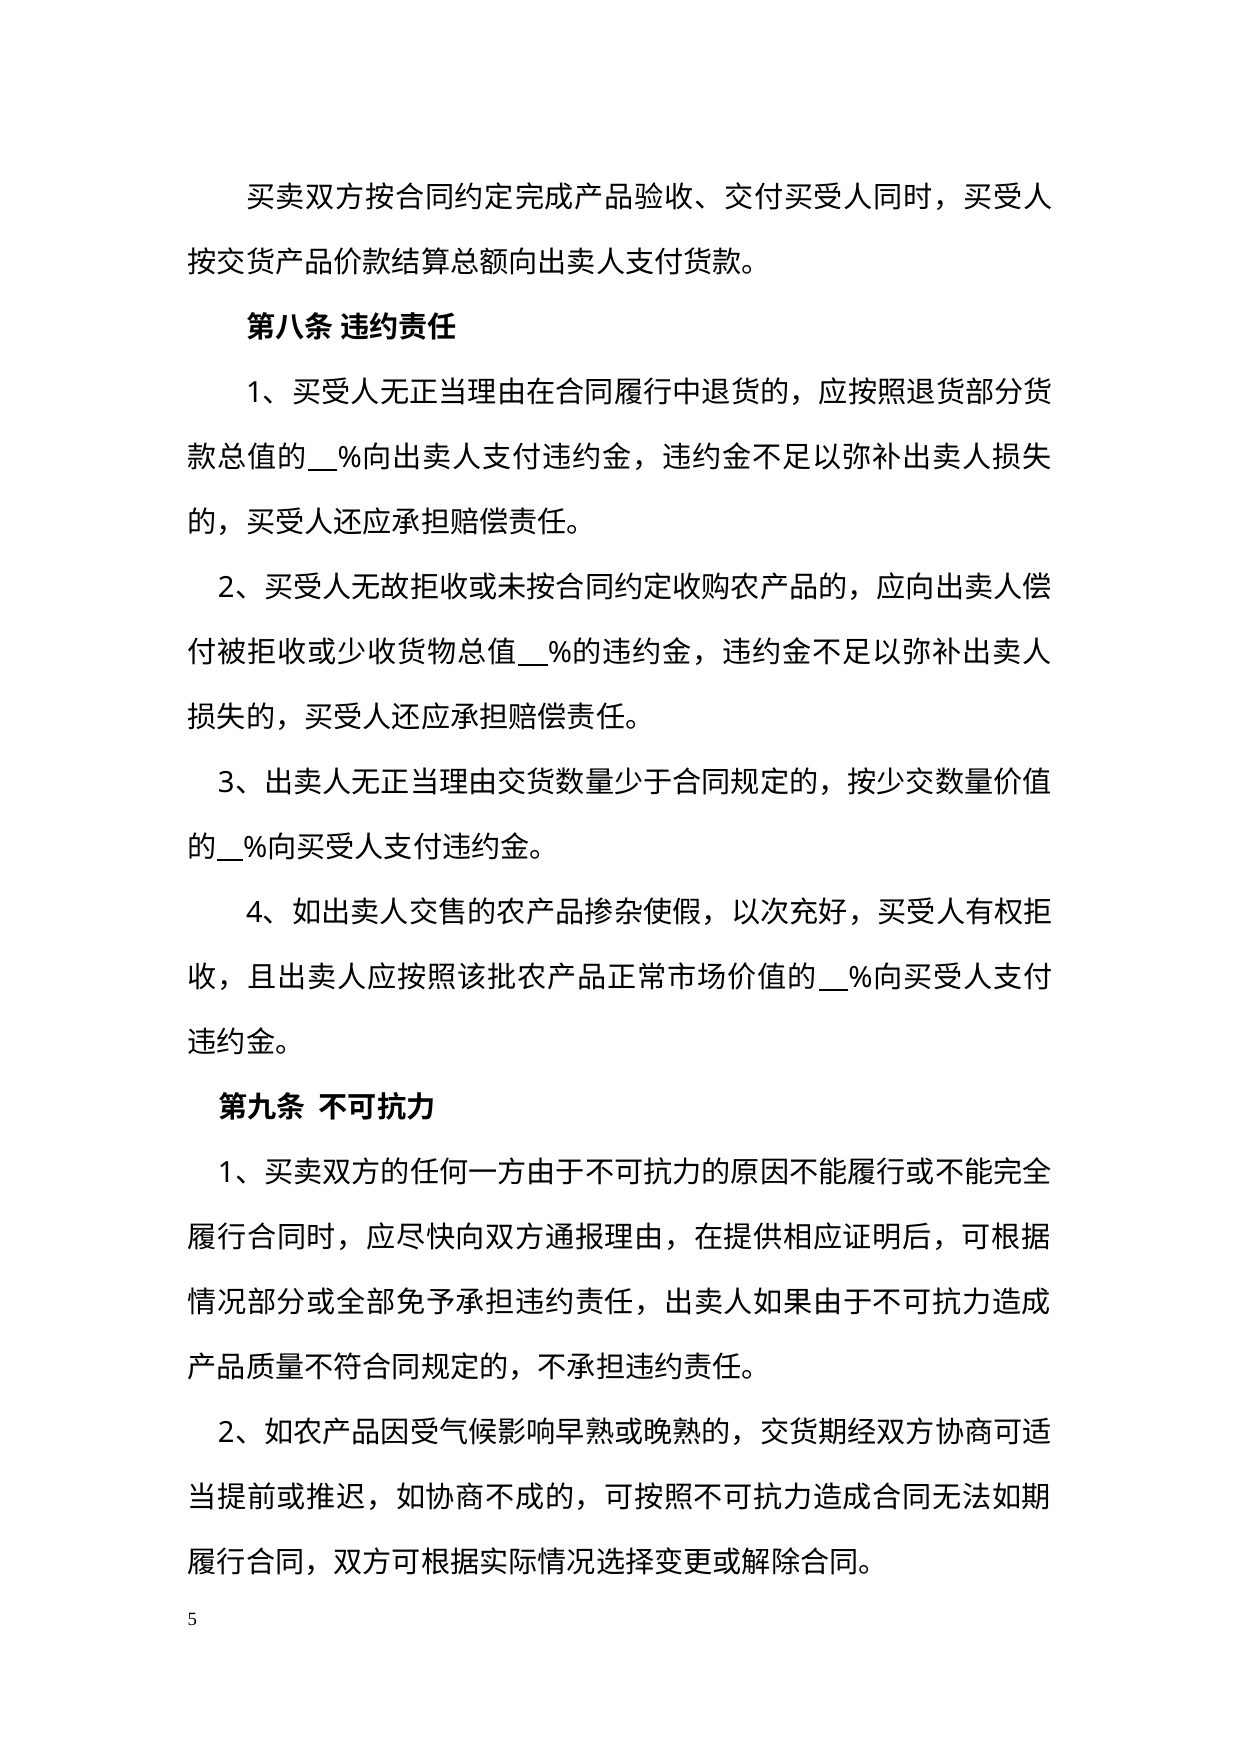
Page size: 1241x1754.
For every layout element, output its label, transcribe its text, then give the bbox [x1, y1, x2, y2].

text 3、出卖人无正当理由交货数量少于合同规定的，按少交数量价值的 %向买受人支付违约金。 [187, 747, 1053, 877]
text 2、买受人无故拒收或未按合同约定收购农产品的，应向出卖人偿付被拒收或少收货物总值 %的违约金，违约金不足以弥补出卖人损失的，买受人还应承担赔偿责任。 [187, 552, 1053, 747]
text 4、如出卖人交售的农产品掺杂使假，以次充好，买受人有权拒收，且出卖人应按照该批农产品正常市场价值的 %向买受人支付违约金。 [187, 877, 1053, 1072]
text 第八条 违约责任 [187, 292, 1053, 357]
text 1、买受人无正当理由在合同履行中退货的，应按照退货部分货款总值的 %向出卖人支付违约金，违约金不足以弥补出卖人损失的，买受人还应承担赔偿责任。 [187, 357, 1053, 552]
text 买卖双方按合同约定完成产品验收、交付买受人同时，买受人按交货产品价款结算总额向出卖人支付货款。 [187, 162, 1053, 292]
text 第九条 不可抗力 [187, 1072, 1053, 1137]
text 2、如农产品因受气候影响早熟或晚熟的，交货期经双方协商可适当提前或推迟，如协商不成的，可按照不可抗力造成合同无法如期履行合同，双方可根据实际情况选择变更或解除合同。 [187, 1397, 1053, 1592]
text 1、买卖双方的任何一方由于不可抗力的原因不能履行或不能完全履行合同时，应尽快向双方通报理由，在提供相应证明后，可根据情况部分或全部免予承担违约责任，出卖人如果由于不可抗力造成产品质量不符合同规定的，不承担违约责任。 [187, 1137, 1053, 1397]
